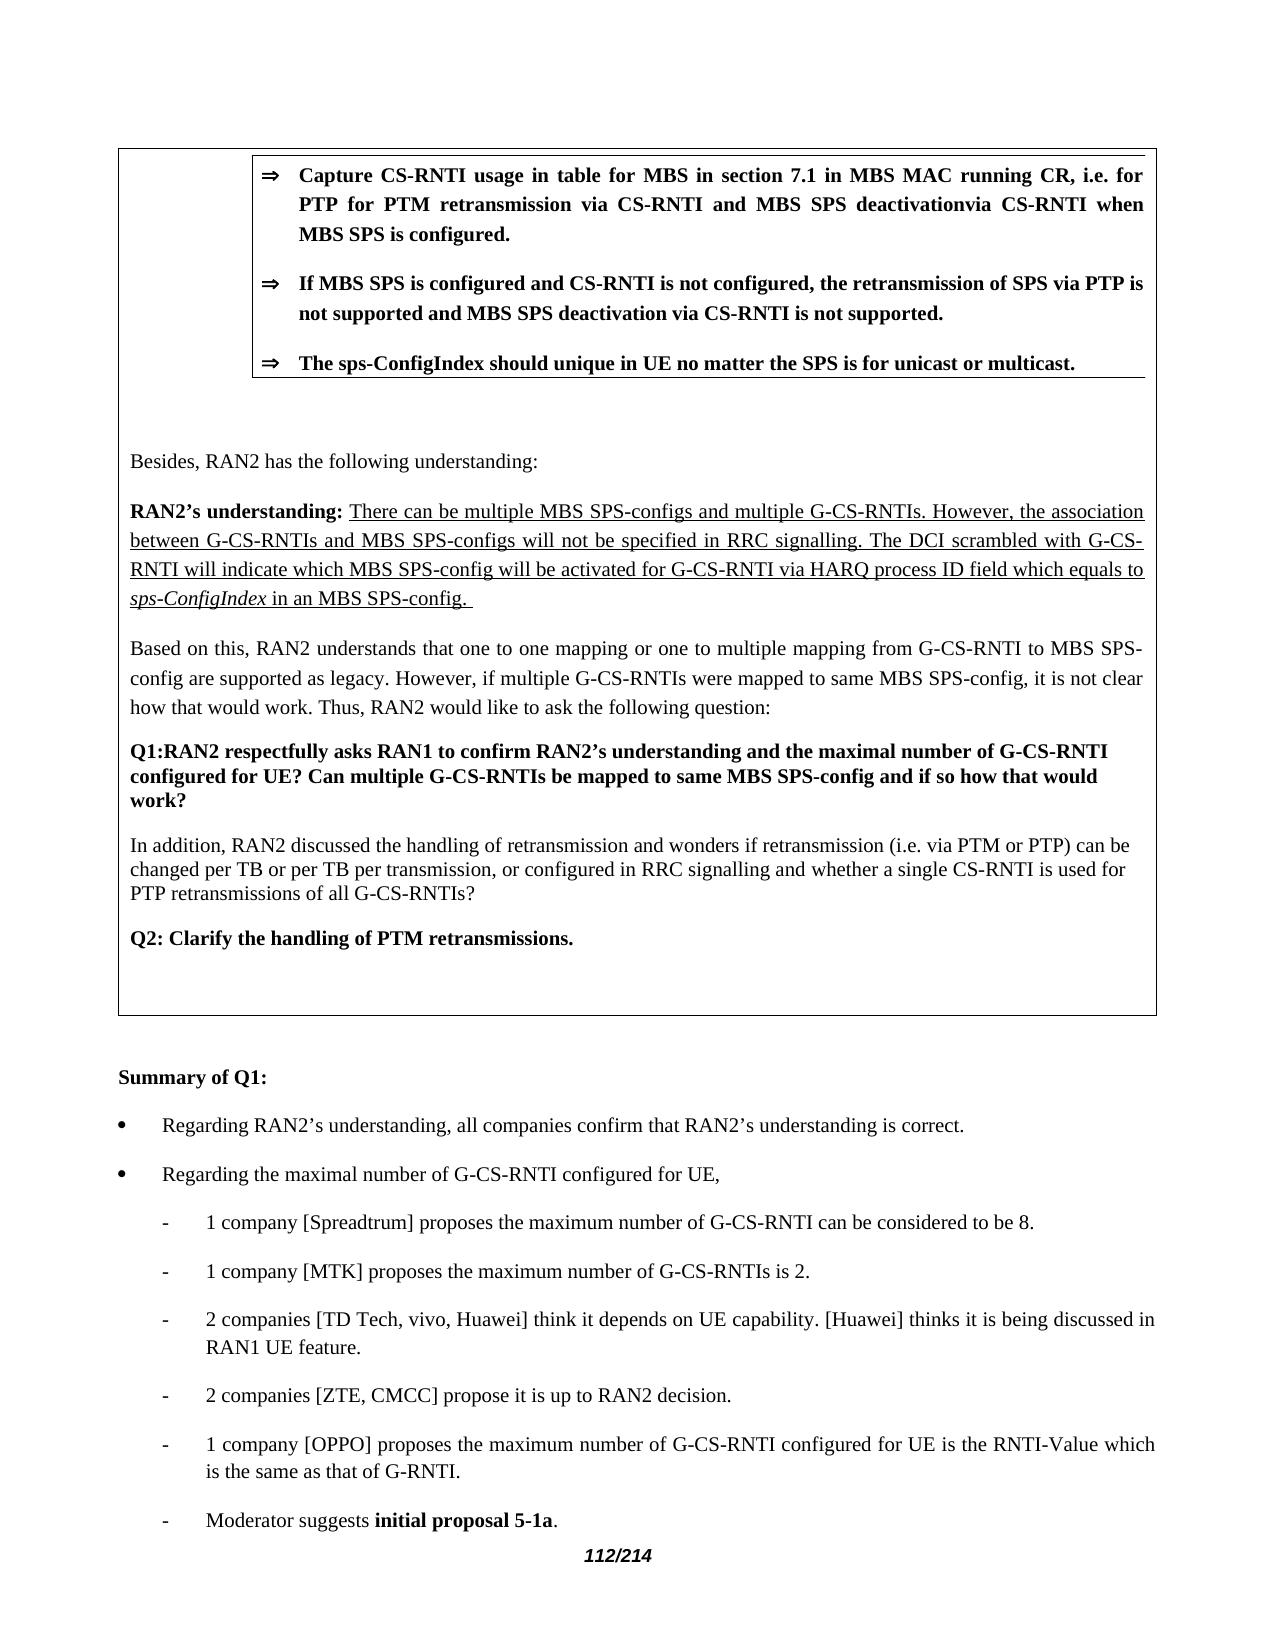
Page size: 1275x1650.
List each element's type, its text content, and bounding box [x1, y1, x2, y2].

list 1 company [MTK] proposes the maximum number of G-CS-RNTIs is 2. [162, 1258, 1157, 1283]
list 2 companies [ZTE, CMCC] propose it is up to RAN2 decision. [162, 1383, 1157, 1407]
text Summary of Q1: [118, 1065, 1157, 1089]
list 1 company [Spreadtrum] proposes the maximum number of G-CS-RNTI can be considered to be 8. [162, 1210, 1157, 1234]
list Moderator suggests initial proposal 5-1a. [162, 1507, 1157, 1532]
list 2 companies [TD Tech, vivo, Huawei] think it depends on UE capability. [Huawei] thinks it is being discussed in RAN1 UE feature. [162, 1307, 1157, 1359]
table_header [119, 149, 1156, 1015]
list Regarding RAN2’s understanding, all companies confirm that RAN2’s understanding is correct. [118, 1113, 1157, 1137]
list 1 company [OPPO] proposes the maximum number of G-CS-RNTI configured for UE is the RNTI-Value which is the same as that of G-RNTI. [162, 1431, 1157, 1483]
list Regarding the maximal number of G-CS-RNTI configured for UE, [118, 1162, 1157, 1186]
